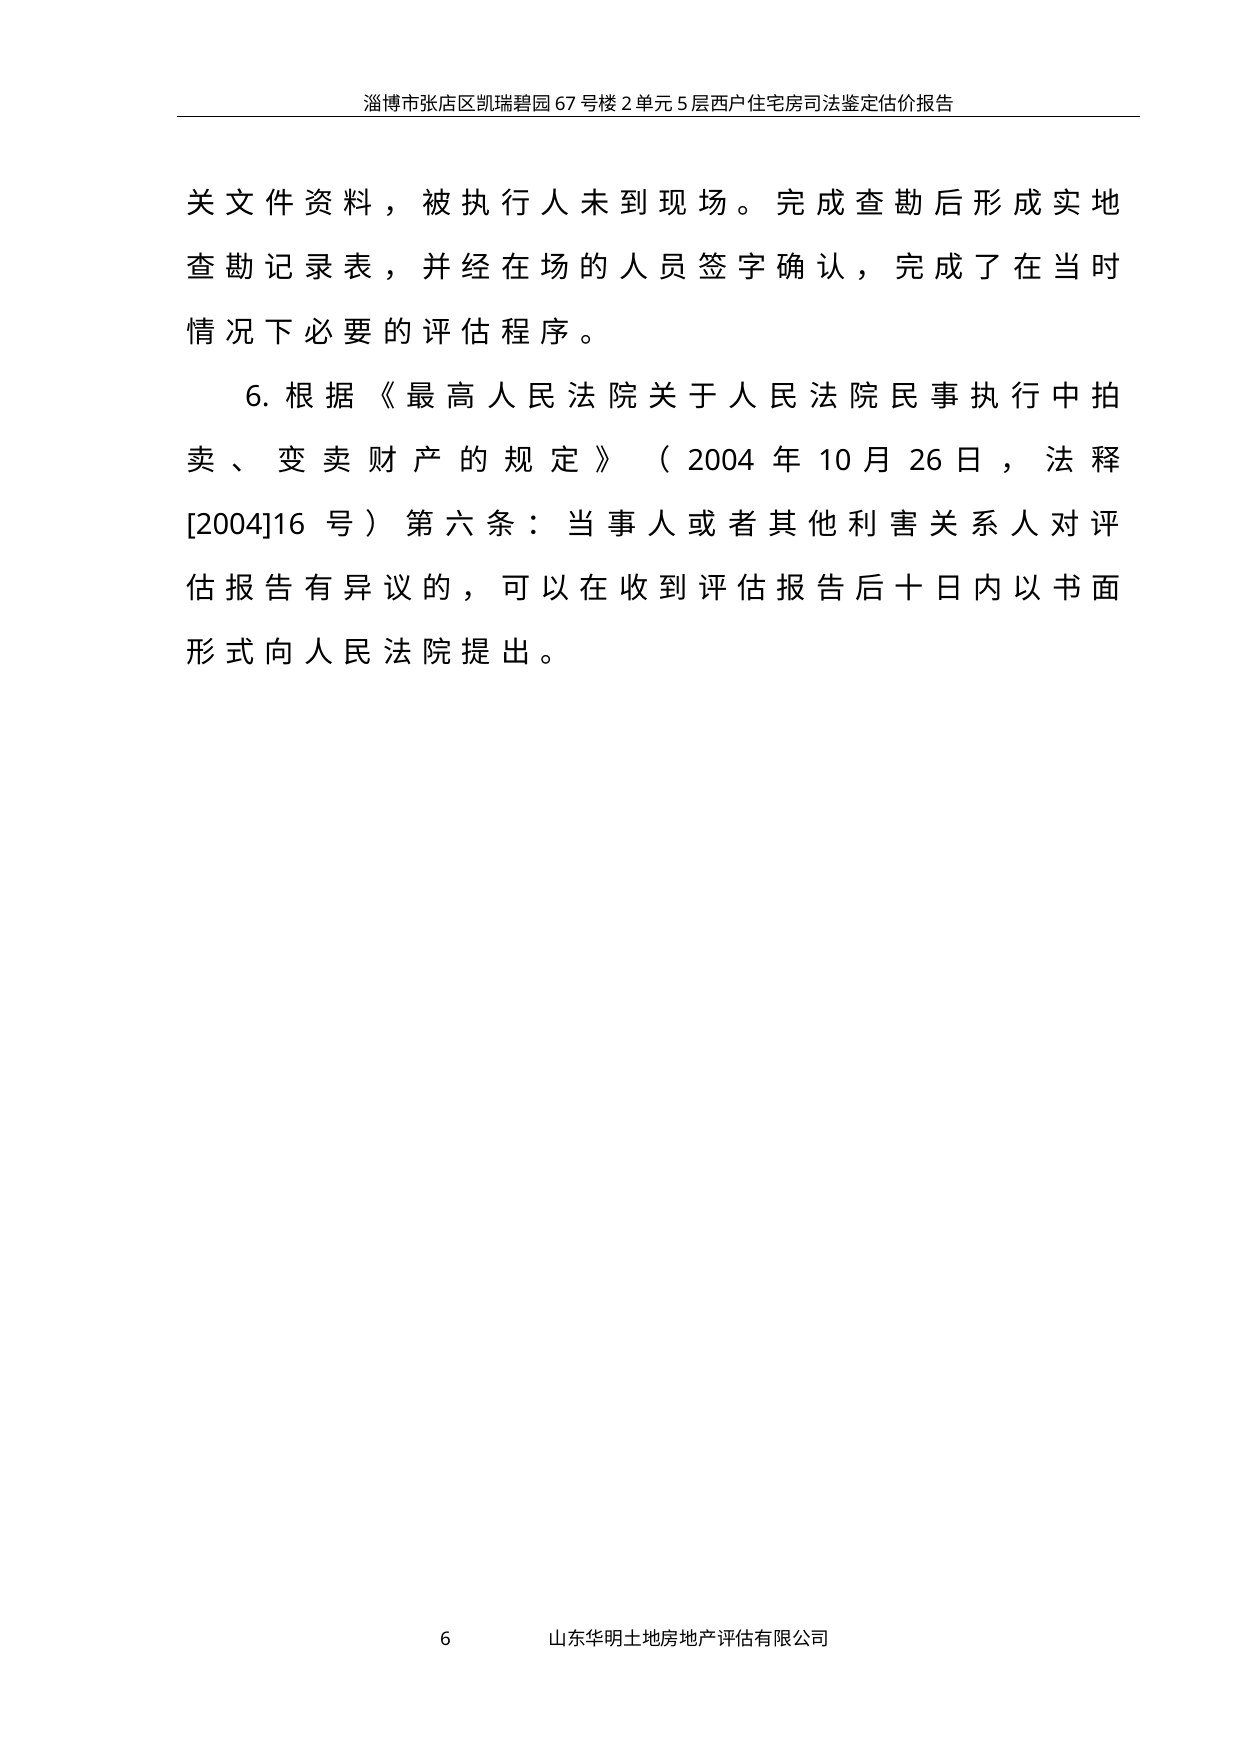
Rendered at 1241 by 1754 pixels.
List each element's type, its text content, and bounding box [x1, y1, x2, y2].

text 6.根据《最高人民法院关于人民法院民事执行中拍卖、变卖财产的规定》（2004年10月26日，法释[2004]16号）第六条：当事人或者其他利害关系人对评估报告有异议的，可以在收到评估报告后十日内以书面形式向人民法院提出。 [186, 361, 1131, 682]
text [186, 169, 1131, 361]
